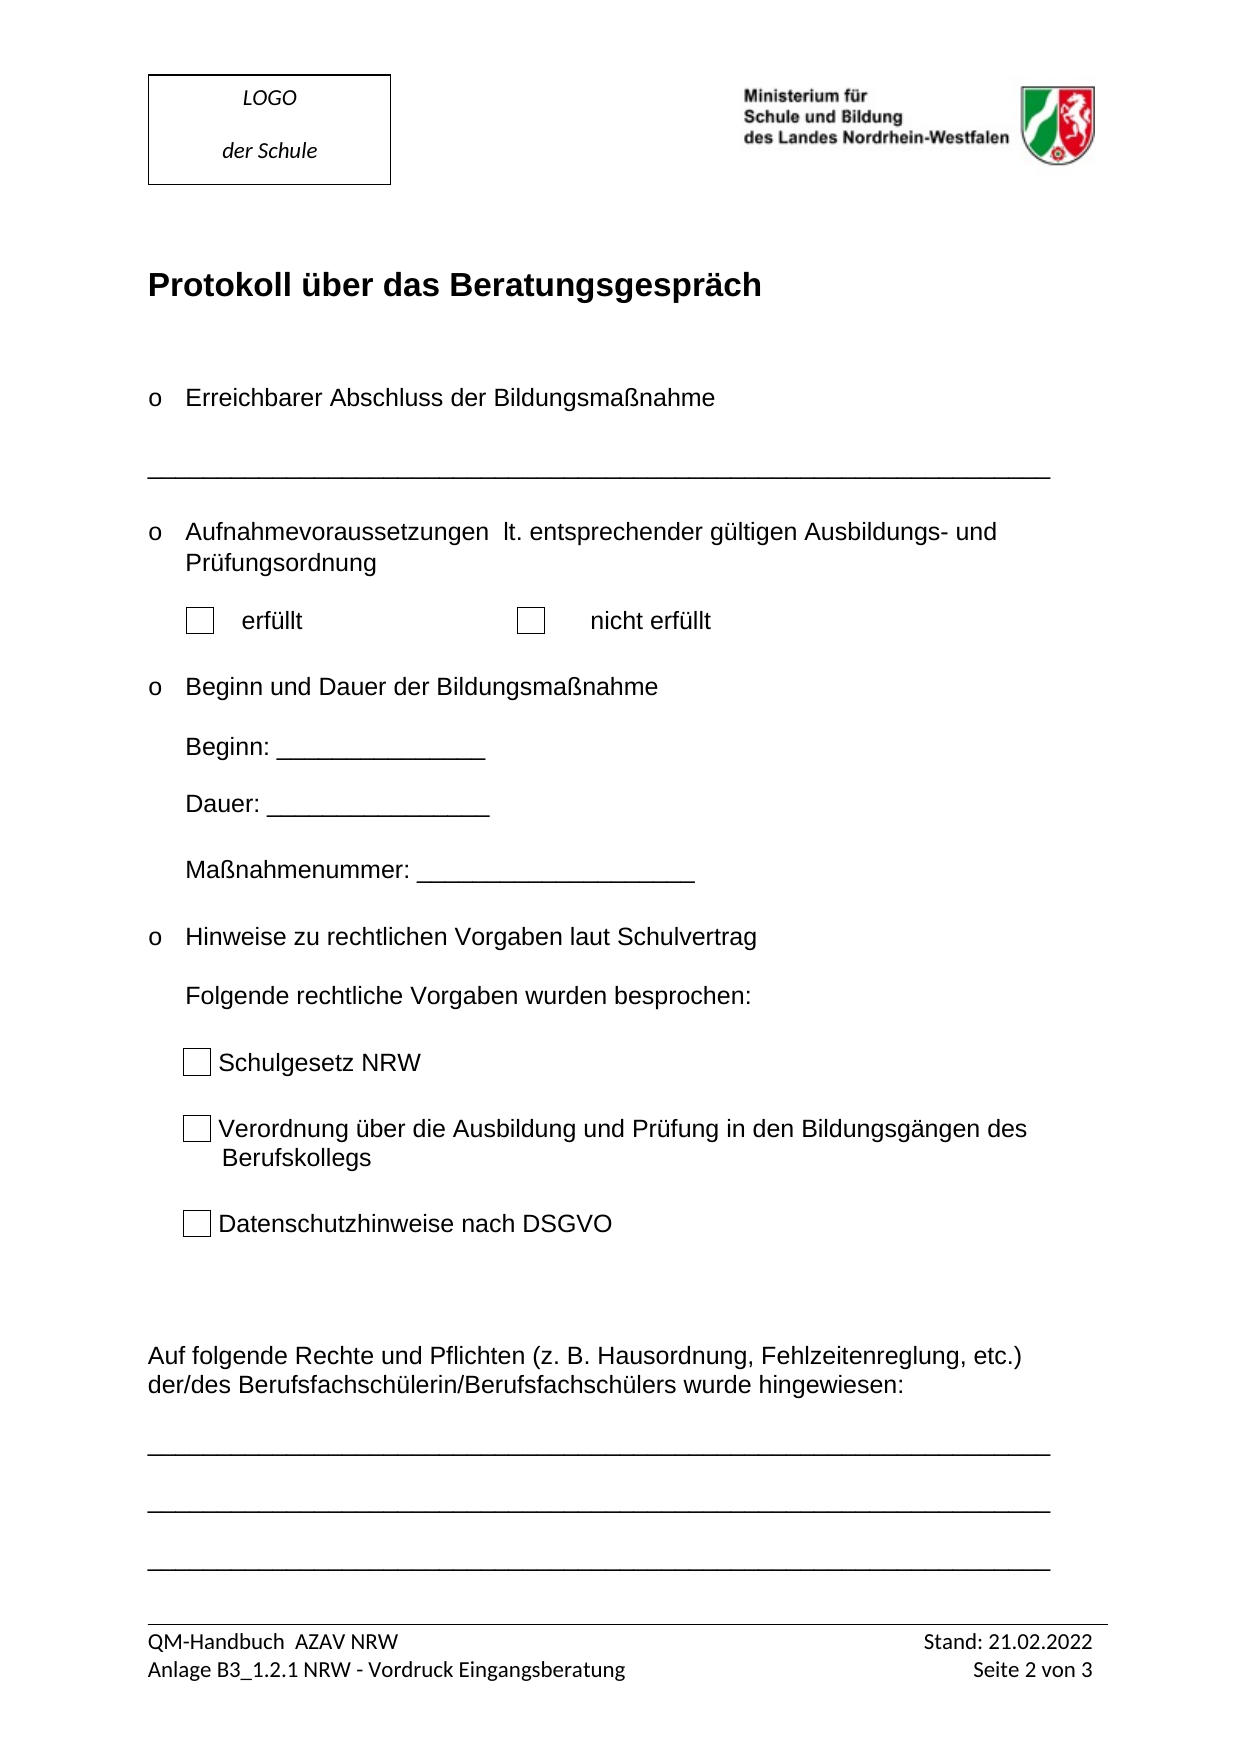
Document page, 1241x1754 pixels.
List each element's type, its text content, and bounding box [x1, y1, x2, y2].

text _________________________________________________________________ [148, 451, 1108, 480]
text Maßnahmenummer: ____________________ [185, 855, 1108, 884]
text Protokoll über das Beratungsgespräch [148, 188, 1108, 304]
list Beginn und Dauer der Bildungsmaßnahme Beginn: _______________ Dauer: ________________ [148, 672, 1108, 818]
text Datenschutzhinweise nach DSGVO [148, 1209, 1108, 1237]
text Schulgesetz NRW [148, 1047, 1108, 1076]
text Auf folgende Rechte und Pflichten (z. B. Hausordnung, Fehlzeitenreglung, etc.) der/des Berufsfachschülerin/Berufsfachschülers wurde hingewiesen: _________________________________________________________________ _________________________________________________________________ _________________________________________________________________ [148, 1341, 1108, 1571]
list Aufnahmevoraussetzungen lt. entsprechender gültigen Ausbildungs- und Prüfungsordnung erfüllt nicht erfüllt [148, 517, 1108, 634]
text Verordnung über die Ausbildung und Prüfung in den Bildungsgängen des Berufskollegs [148, 1114, 1108, 1171]
picture [740, 63, 1095, 188]
list Erreichbarer Abschluss der Bildungsmaßnahme [148, 382, 1108, 413]
list Hinweise zu rechtlichen Vorgaben laut Schulvertrag Folgende rechtliche Vorgaben wurden besprochen: [148, 922, 1108, 1010]
